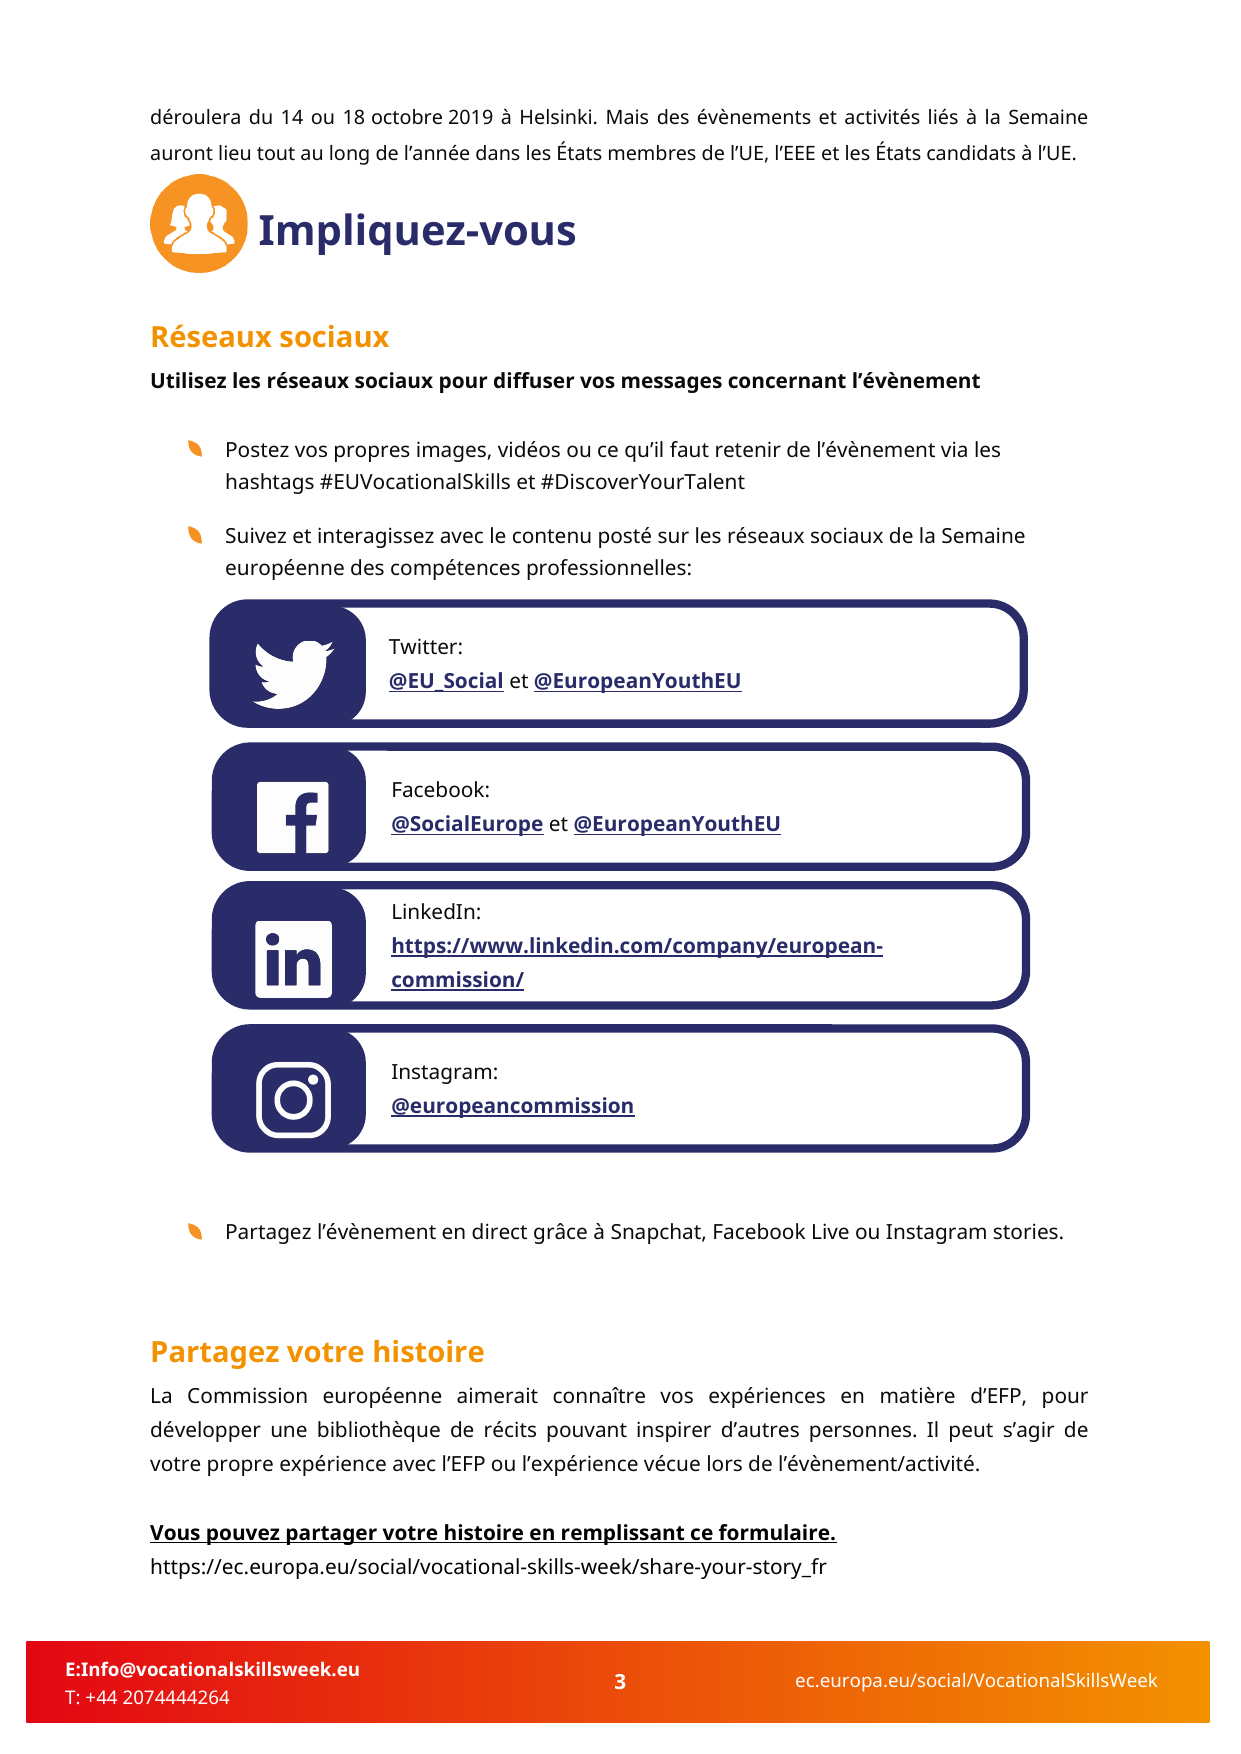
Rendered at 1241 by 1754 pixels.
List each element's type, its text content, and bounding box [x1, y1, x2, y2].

text Vous pouvez partager votre histoire en remplissant ce formulaire. [150, 1518, 1090, 1546]
picture [188, 1223, 202, 1240]
subtitle Partagez votre histoire [150, 1331, 1090, 1371]
list Des événements qui se dérouleront partout en Europe, au niveau local, régional et national présenteront les immenses possibilités offertes par l’EFP aux jeunes, aux adultes, aux entreprises, aux prestataires d’EFP et à d’autres parties prenantes. Cette quatrième édition de la Semaine se déroulera du 14 ou 18 octobre 2019 à Helsinki. Mais des évènements et activités liés à la Semaine auront lieu tout au long de l’année dans les États membres de l’UE, l’EEE et les États candidats à l’UE. [150, 103, 1090, 169]
subtitle Réseaux sociaux [150, 317, 1090, 356]
list Postez vos propres images, vidéos ou ce qu’il faut retenir de l’évènement via les hashtags #EUVocationalSkills et #DiscoverYourTalent [187, 435, 1090, 496]
text Utilisez les réseaux sociaux pour diffuser vos messages concernant l’évènement [150, 367, 1090, 395]
picture [188, 526, 202, 544]
text https://ec.europa.eu/social/vocational-skills-week/share-your-story_fr [150, 1552, 1090, 1580]
picture [255, 1061, 332, 1139]
picture [255, 921, 332, 998]
list Suivez et interagissez avec le contenu posté sur les réseaux sociaux de la Semaine européenne des compétences professionnelles: [187, 521, 1090, 582]
picture [188, 440, 202, 457]
picture [150, 174, 248, 273]
picture [255, 780, 332, 857]
subtitle Impliquez-vous [150, 175, 1090, 284]
text La Commission européenne aimerait connaître vos expériences en matière d’EFP, pour développer une bibliothèque de récits pouvant inspirer d’autres personnes. Il peut s’agir de votre propre expérience avec l’EFP ou l’expérience vécue lors de l’évènement/activité. [150, 1381, 1090, 1478]
list Partagez l’évènement en direct grâce à Snapchat, Facebook Live ou Instagram stories. [187, 1217, 1090, 1246]
picture [252, 641, 335, 709]
